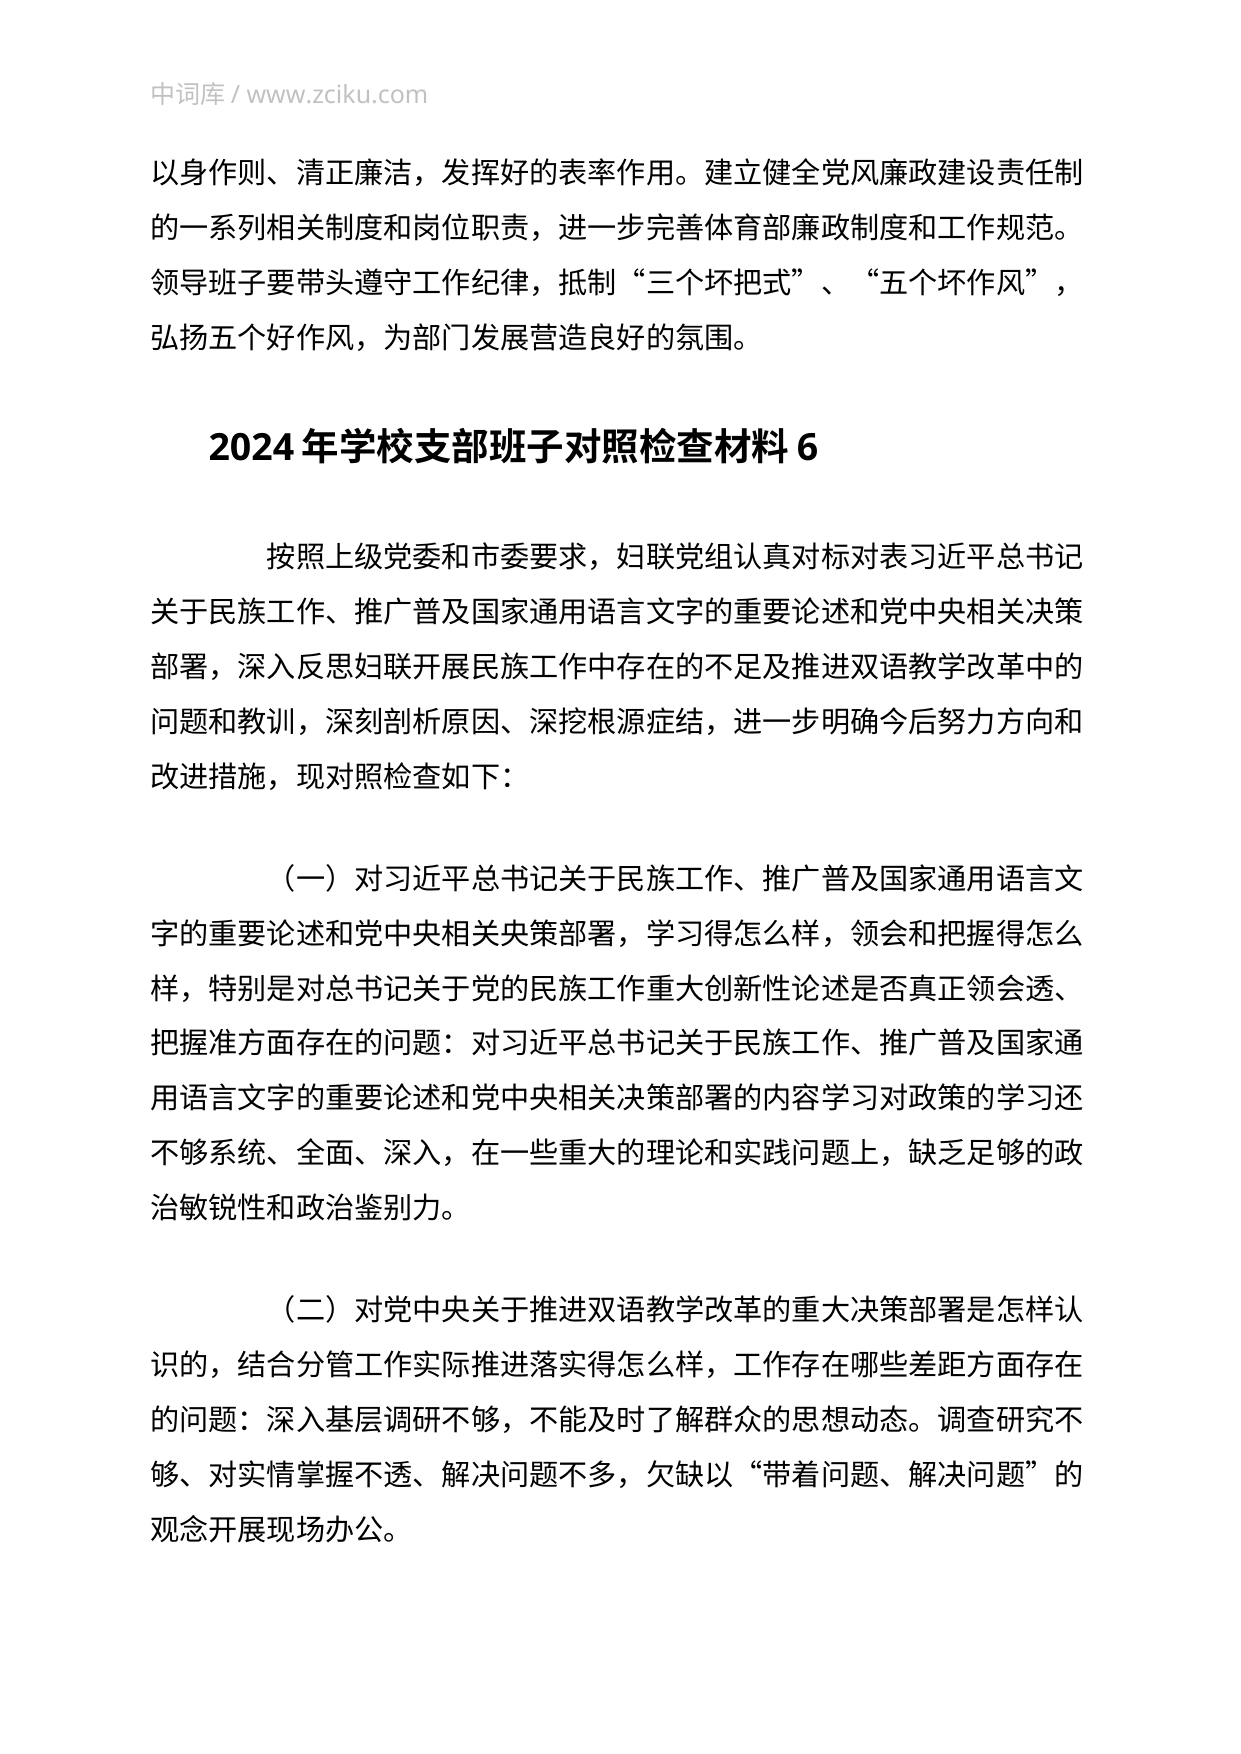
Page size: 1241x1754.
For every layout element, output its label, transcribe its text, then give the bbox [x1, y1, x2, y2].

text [150, 150, 1090, 357]
text （二）对党中央关于推进双语教学改革的重大决策部署是怎样认识的，结合分管工作实际推进落实得怎么样，工作存在哪些差距方面存在的问题：深入基层调研不够，不能及时了解群众的思想动态。调查研究不够、对实情掌握不透、解决问题不多，欠缺以“带着问题、解决问题”的观念开展现场办公。 [150, 1287, 1090, 1548]
text 按照上级党委和市委要求，妇联党组认真对标对表习近平总书记关于民族工作、推广普及国家通用语言文字的重要论述和党中央相关决策部署，深入反思妇联开展民族工作中存在的不足及推进双语教学改革中的问题和教训，深刻剖析原因、深挖根源症结，进一步明确今后努力方向和改进措施，现对照检查如下： [150, 534, 1090, 796]
text 2024年学校支部班子对照检查材料6 [150, 416, 1090, 471]
text （一）对习近平总书记关于民族工作、推广普及国家通用语言文字的重要论述和党中央相关央策部署，学习得怎么样，领会和把握得怎么样，特别是对总书记关于党的民族工作重大创新性论述是否真正领会透、把握准方面存在的问题：对习近平总书记关于民族工作、推广普及国家通用语言文字的重要论述和党中央相关决策部署的内容学习对政策的学习还不够系统、全面、深入，在一些重大的理论和实践问题上，缺乏足够的政治敏锐性和政治鉴别力。 [150, 855, 1090, 1227]
